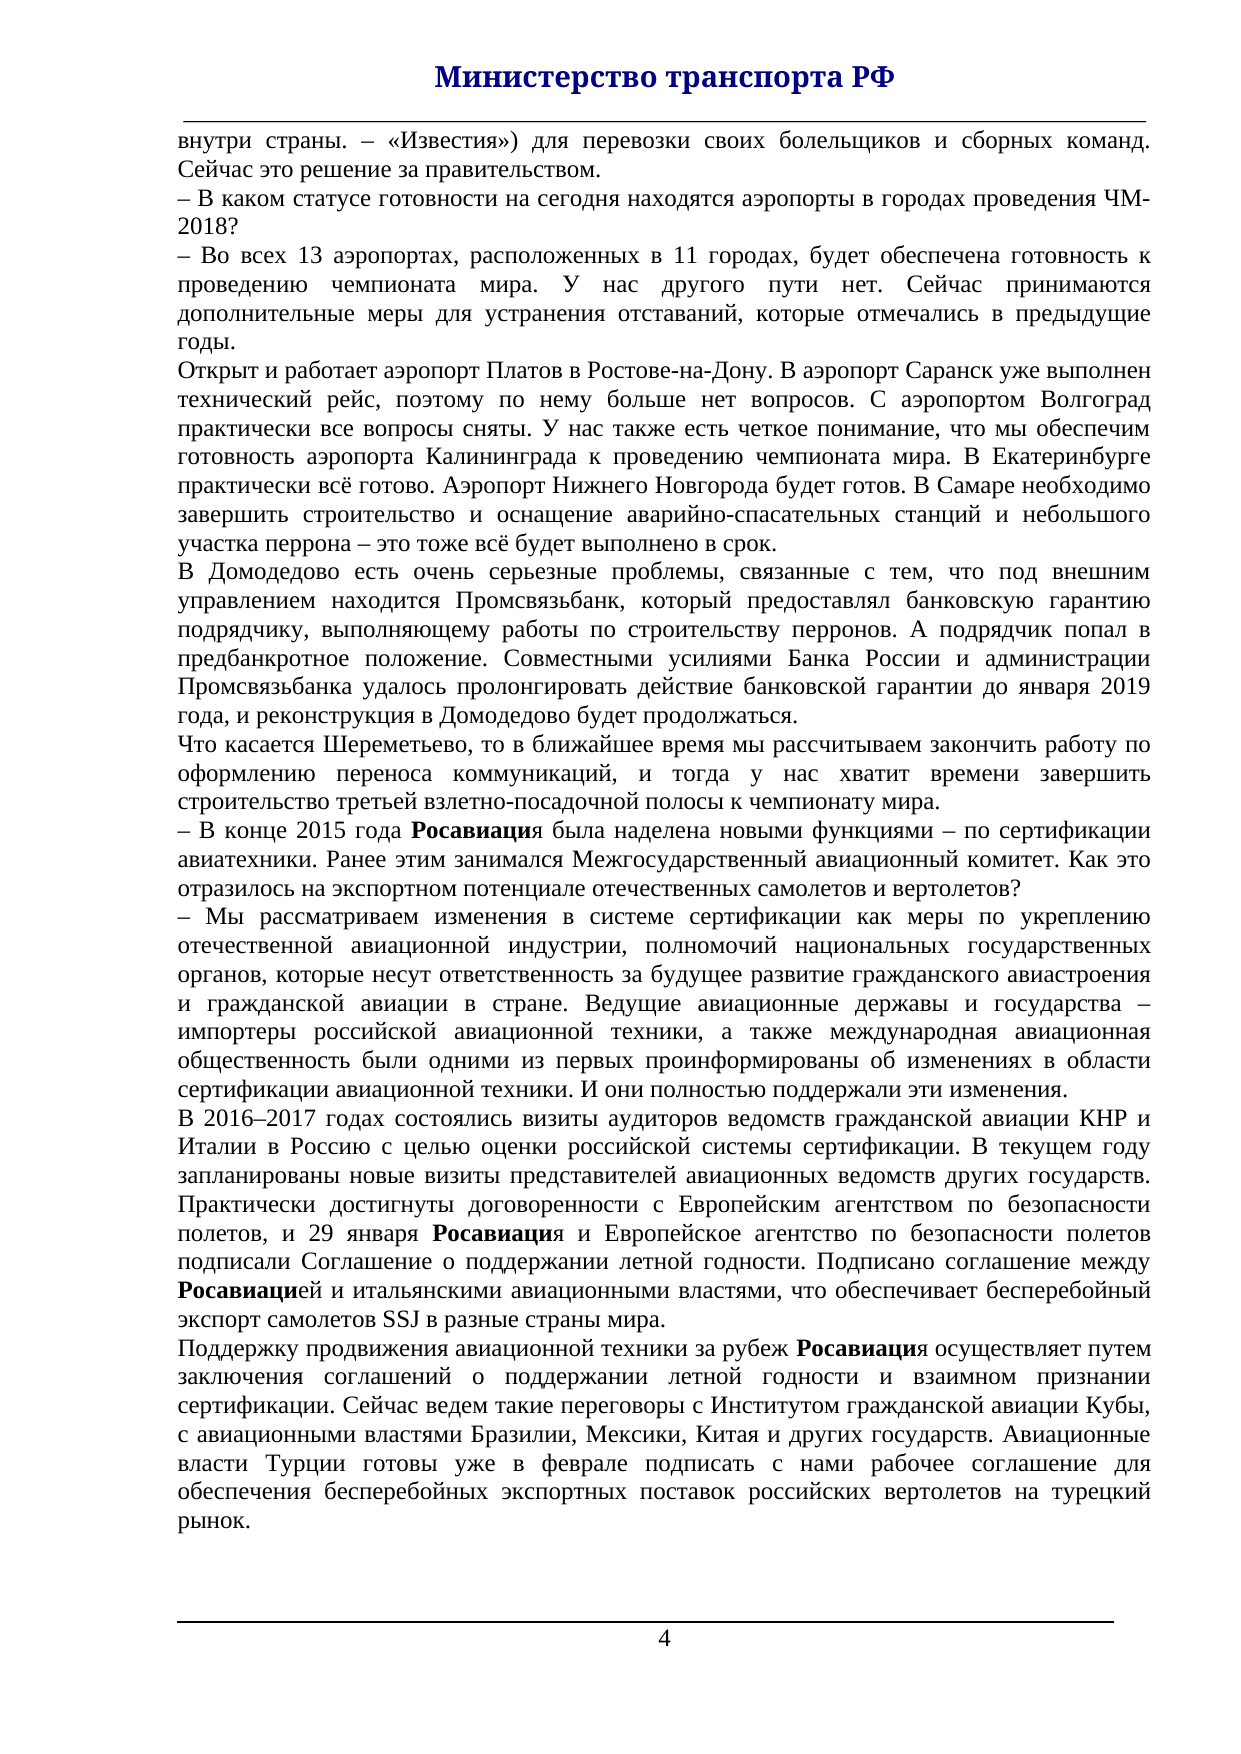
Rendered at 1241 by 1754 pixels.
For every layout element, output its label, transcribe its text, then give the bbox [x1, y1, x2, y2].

text В 2016–2017 годах состоялись визиты аудиторов ведомств гражданской авиации КНР и Италии в Россию с целью оценки российской системы сертификации. В текущем году запланированы новые визиты представителей авиационных ведомств других государств. Практически достигнуты договоренности с Европейским агентством по безопасности полетов, и 29 января Росавиация и Европейское агентство по безопасности полетов подписали Соглашение о поддержании летной годности. Подписано соглашение между Росавиацией и итальянскими авиационными властями, что обеспечивает бесперебойный экспорт самолетов SSJ в разные страны мира. [177, 1103, 1152, 1333]
text Открыт и работает аэропорт Платов в Ростове-на-Дону. В аэропорт Саранск уже выполнен технический рейс, поэтому по нему больше нет вопросов. С аэропортом Волгоград практически все вопросы сняты. У нас также есть четкое понимание, что мы обеспечим готовность аэропорта Калининграда к проведению чемпионата мира. В Екатеринбурге практически всё готово. Аэропорт Нижнего Новгорода будет готов. В Самаре необходимо завершить строительство и оснащение аварийно-спасательных станций и небольшого участка перрона – это тоже всё будет выполнено в срок. [177, 355, 1152, 556]
text – В каком статусе готовности на сегодня находятся аэропорты в городах проведения ЧМ-2018? [177, 183, 1152, 240]
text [177, 125, 1152, 183]
text – Во всех 13 аэропортах, расположенных в 11 городах, будет обеспечена готовность к проведению чемпионата мира. У нас другого пути нет. Сейчас принимаются дополнительные меры для устранения отставаний, которые отмечались в предыдущие годы. [177, 240, 1152, 355]
text В Домодедово есть очень серьезные проблемы, связанные с тем, что под внешним управлением находится Промсвязьбанк, который предоставлял банковскую гарантию подрядчику, выполняющему работы по строительству перронов. А подрядчик попал в предбанкротное положение. Совместными усилиями Банка России и администрации Промсвязьбанка удалось пролонгировать действие банковской гарантии до января 2019 года, и реконструкция в Домодедово будет продолжаться. [177, 556, 1152, 729]
text Поддержку продвижения авиационной техники за рубеж Росавиация осуществляет путем заключения соглашений о поддержании летной годности и взаимном признании сертификации. Сейчас ведем такие переговоры с Институтом гражданской авиации Кубы, с авиационными властями Бразилии, Мексики, Китая и других государств. Авиационные власти Турции готовы уже в феврале подписать с нами рабочее соглашение для обеспечения бесперебойных экспортных поставок российских вертолетов на турецкий рынок. [177, 1333, 1152, 1534]
text – В конце 2015 года Росавиация была наделена новыми функциями – по сертификации авиатехники. Ранее этим занимался Межгосударственный авиационный комитет. Как это отразилось на экспортном потенциале отечественных самолетов и вертолетов? [177, 815, 1152, 901]
text – Мы рассматриваем изменения в системе сертификации как меры по укреплению отечественной авиационной индустрии, полномочий национальных государственных органов, которые несут ответственность за будущее развитие гражданского авиастроения и гражданской авиации в стране. Ведущие авиационные державы и государства – импортеры российской авиационной техники, а также международная авиационная общественность были одними из первых проинформированы об изменениях в области сертификации авиационной техники. И они полностью поддержали эти изменения. [177, 901, 1152, 1103]
text Что касается Шереметьево, то в ближайшее время мы рассчитываем закончить работу по оформлению переноса коммуникаций, и тогда у нас хватит времени завершить строительство третьей взлетно-посадочной полосы к чемпионату мира. [177, 729, 1152, 815]
